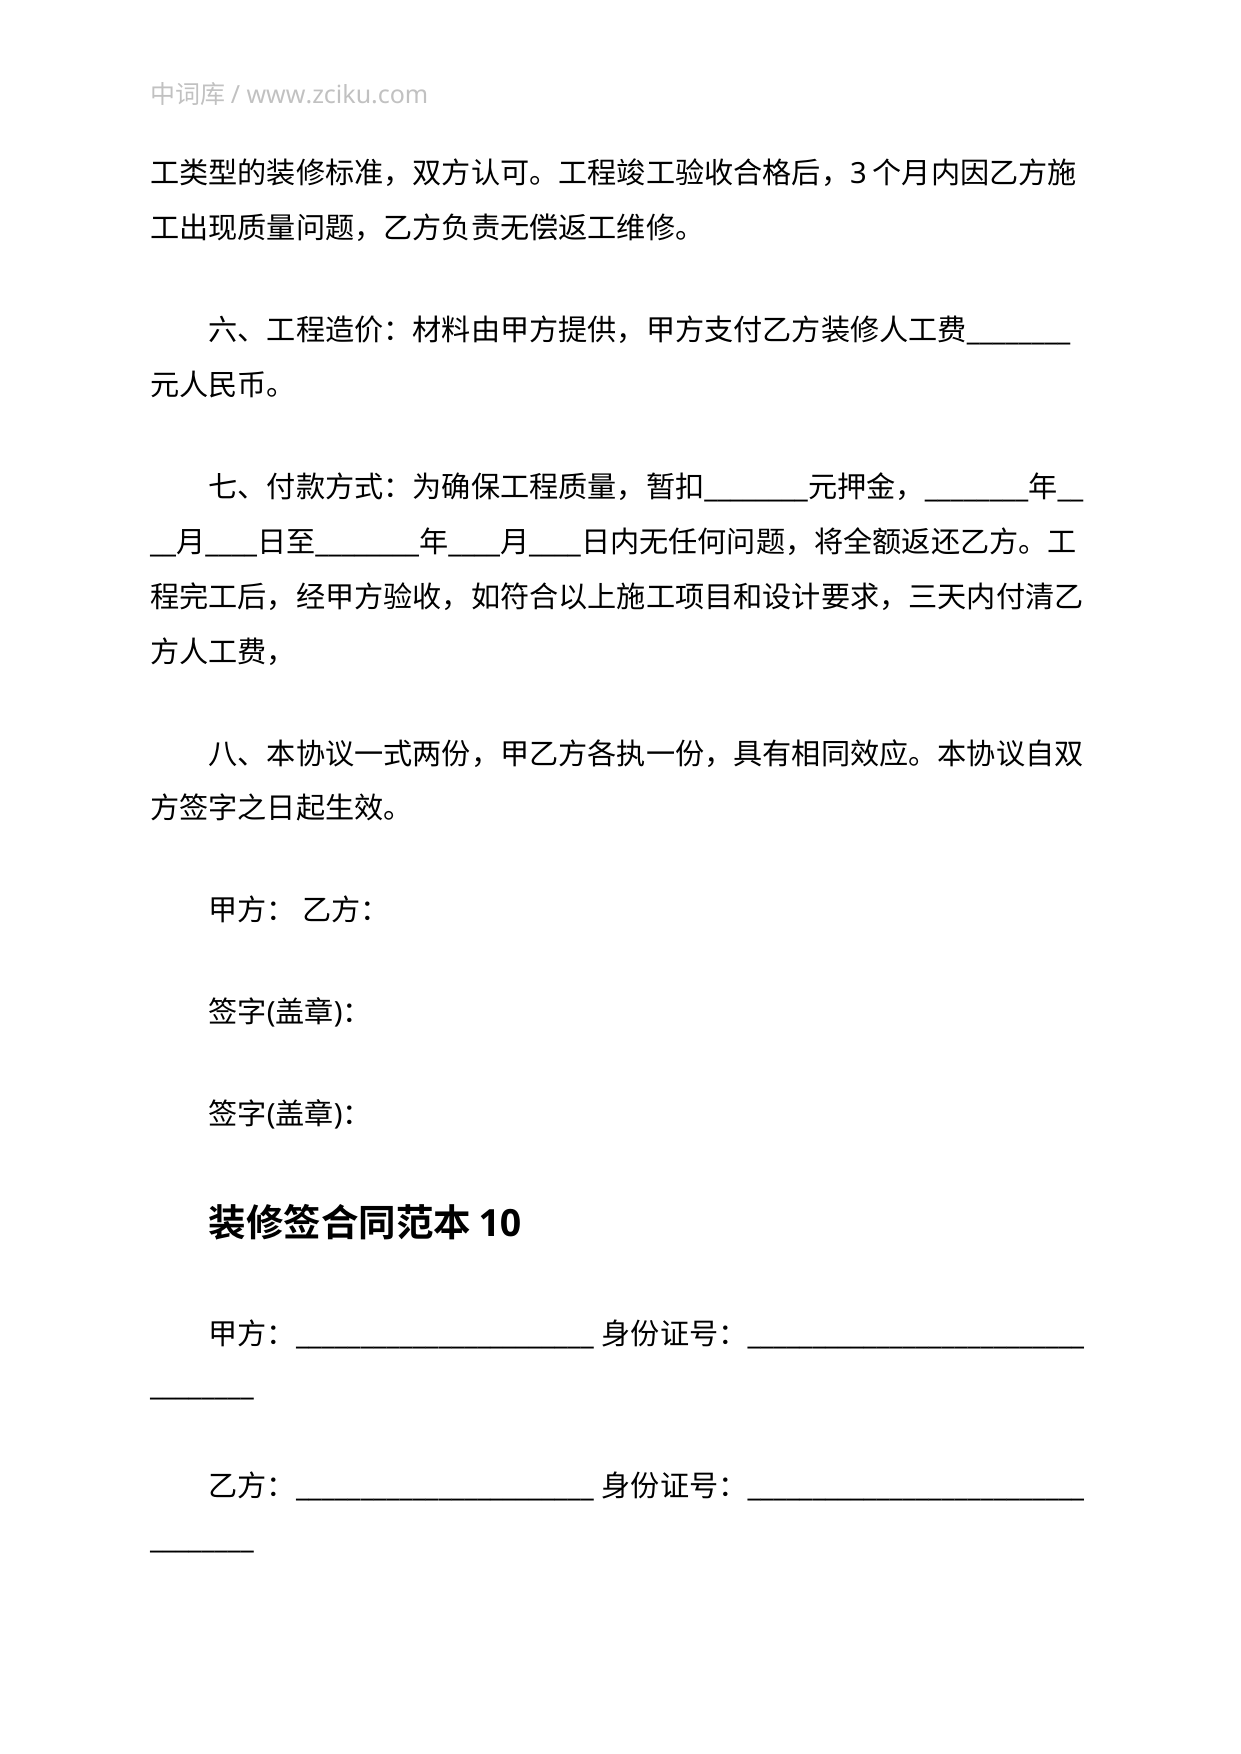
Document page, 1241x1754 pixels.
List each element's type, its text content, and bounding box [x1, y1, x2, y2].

text 八、本协议一式两份，甲乙方各执一份，具有相同效应。本协议自双方签字之日起生效。 [150, 730, 1090, 827]
text 装修签合同范本10 [150, 1193, 1090, 1247]
text 乙方：_______________________ 身份证号：__________________________________ [150, 1463, 1090, 1557]
text 签字(盖章)： [150, 1091, 1090, 1133]
text 七、付款方式：为确保工程质量，暂扣________元押金，________年____月____日至________年____月____日内无任何问题，将全额返还乙方。工程完工后，经甲方验收，如符合以上施工项目和设计要求，三天内付清乙方人工费， [150, 463, 1090, 671]
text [150, 150, 1090, 247]
text 签字(盖章)： [150, 989, 1090, 1031]
text 甲方： 乙方： [150, 887, 1090, 929]
text 六、工程造价：材料由甲方提供，甲方支付乙方装修人工费________元人民币。 [150, 307, 1090, 404]
text 甲方：_______________________ 身份证号：__________________________________ [150, 1310, 1090, 1404]
